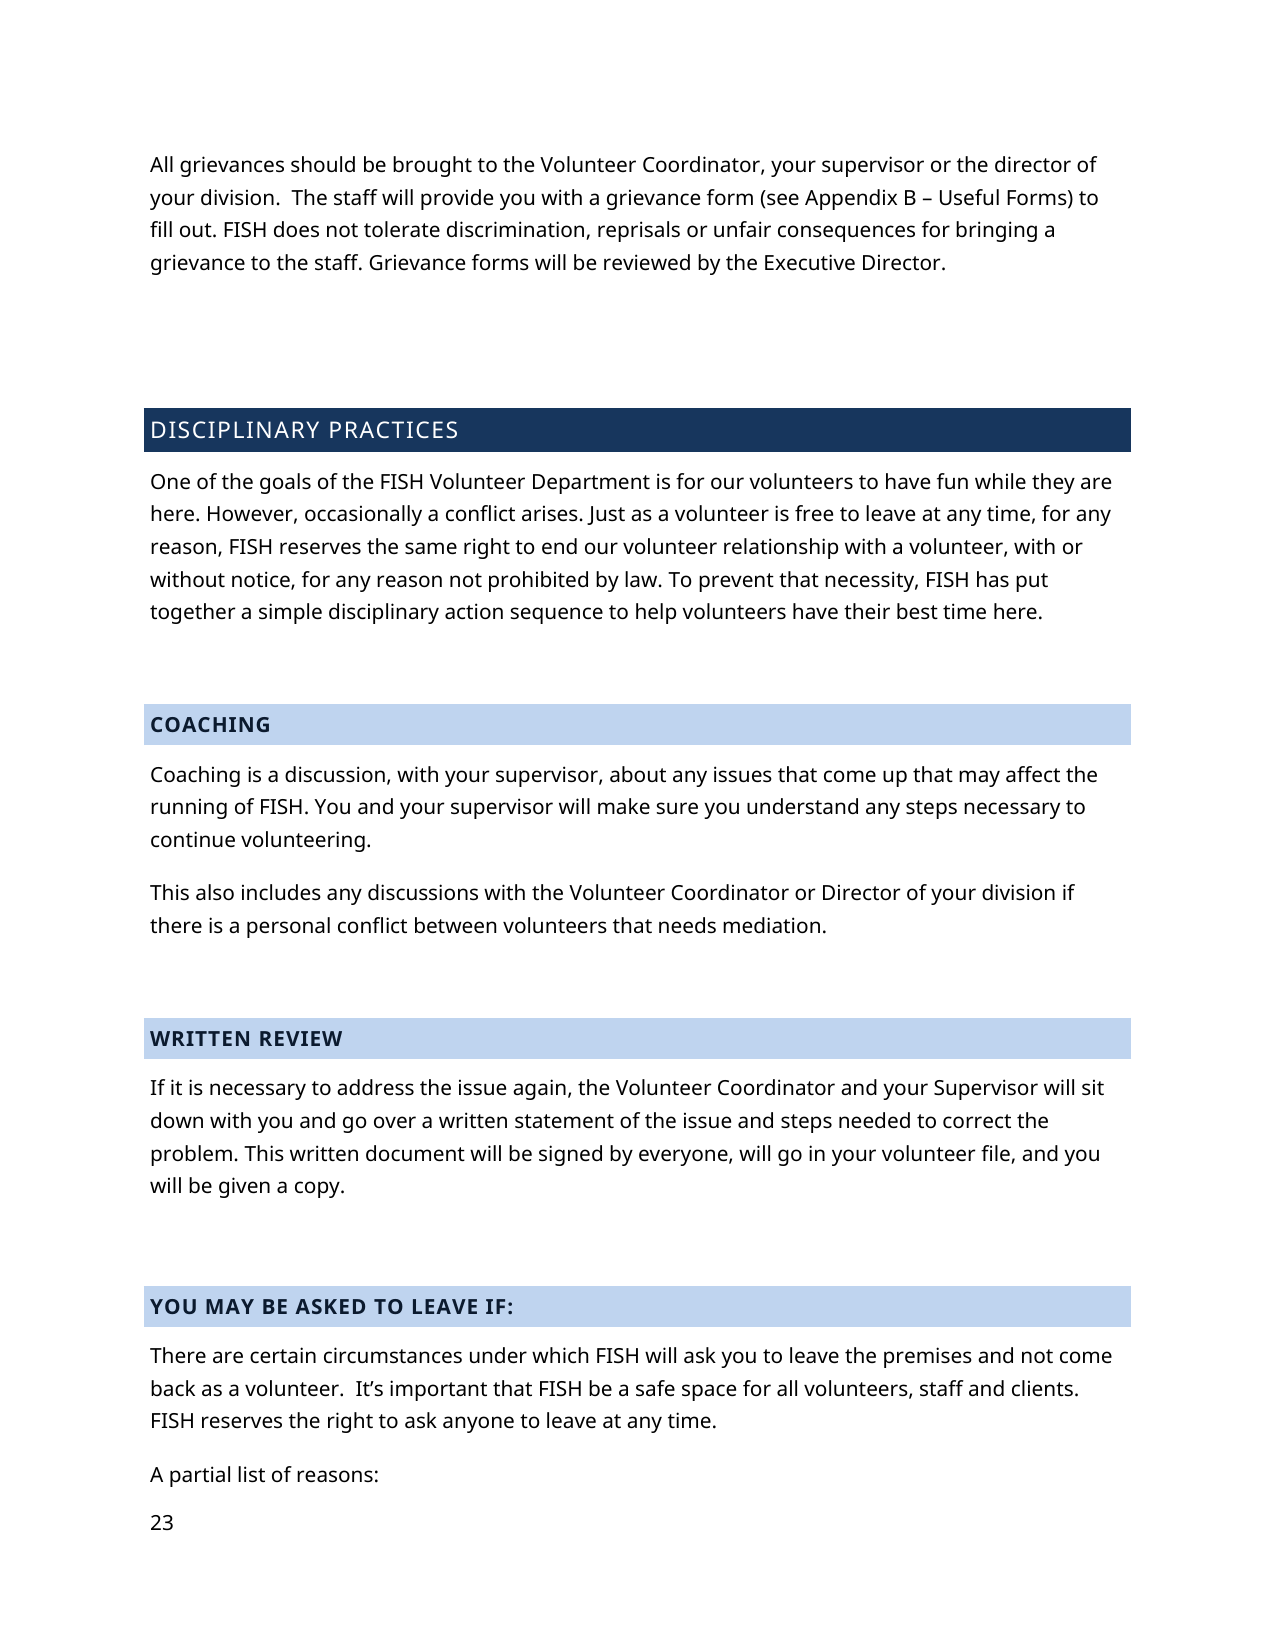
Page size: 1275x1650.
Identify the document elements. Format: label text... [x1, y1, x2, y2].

text This also includes any discussions with the Volunteer Coordinator or Director of your division if there is a personal conflict between volunteers that needs mediation. [150, 878, 1125, 939]
subtitle Coaching [150, 711, 1125, 739]
text If it is necessary to address the issue again, the Volunteer Coordinator and your Supervisor will sit down with you and go over a written statement of the issue and steps needed to correct the problem. This written document will be signed by everyone, will go in your volunteer file, and you will be given a copy. [150, 1073, 1125, 1200]
text One of the goals of the FISH Volunteer Department is for our volunteers to have fun while they are here. However, occasionally a conflict arises. Just as a volunteer is free to leave at any time, for any reason, FISH reserves the same right to end our volunteer relationship with a volunteer, with or without notice, for any reason not prohibited by law. To prevent that necessity, FISH has put together a simple disciplinary action sequence to help volunteers have their best time here. [150, 467, 1125, 626]
subtitle Written Review [150, 1024, 1125, 1053]
text A partial list of reasons: [150, 1460, 1125, 1488]
text Coaching is a discussion, with your supervisor, about any issues that come up that may affect the running of FISH. You and your supervisor will make sure you understand any steps necessary to continue volunteering. [150, 760, 1125, 853]
text All grievances should be brought to the Volunteer Coordinator, your supervisor or the director of your division. The staff will provide you with a grievance form (see Appendix B – Useful Forms) to fill out. FISH does not tolerate discrimination, reprisals or unfair consequences for bringing a grievance to the staff. Grievance forms will be reviewed by the Executive Director. [150, 150, 1125, 276]
subtitle You May be Asked to Leave If: [150, 1292, 1125, 1320]
text There are certain circumstances under which FISH will ask you to leave the premises and not come back as a volunteer. It’s important that FISH be a safe space for all volunteers, staff and clients. FISH reserves the right to ask anyone to leave at any time. [150, 1341, 1125, 1435]
subtitle Disciplinary Practices [150, 414, 1125, 446]
